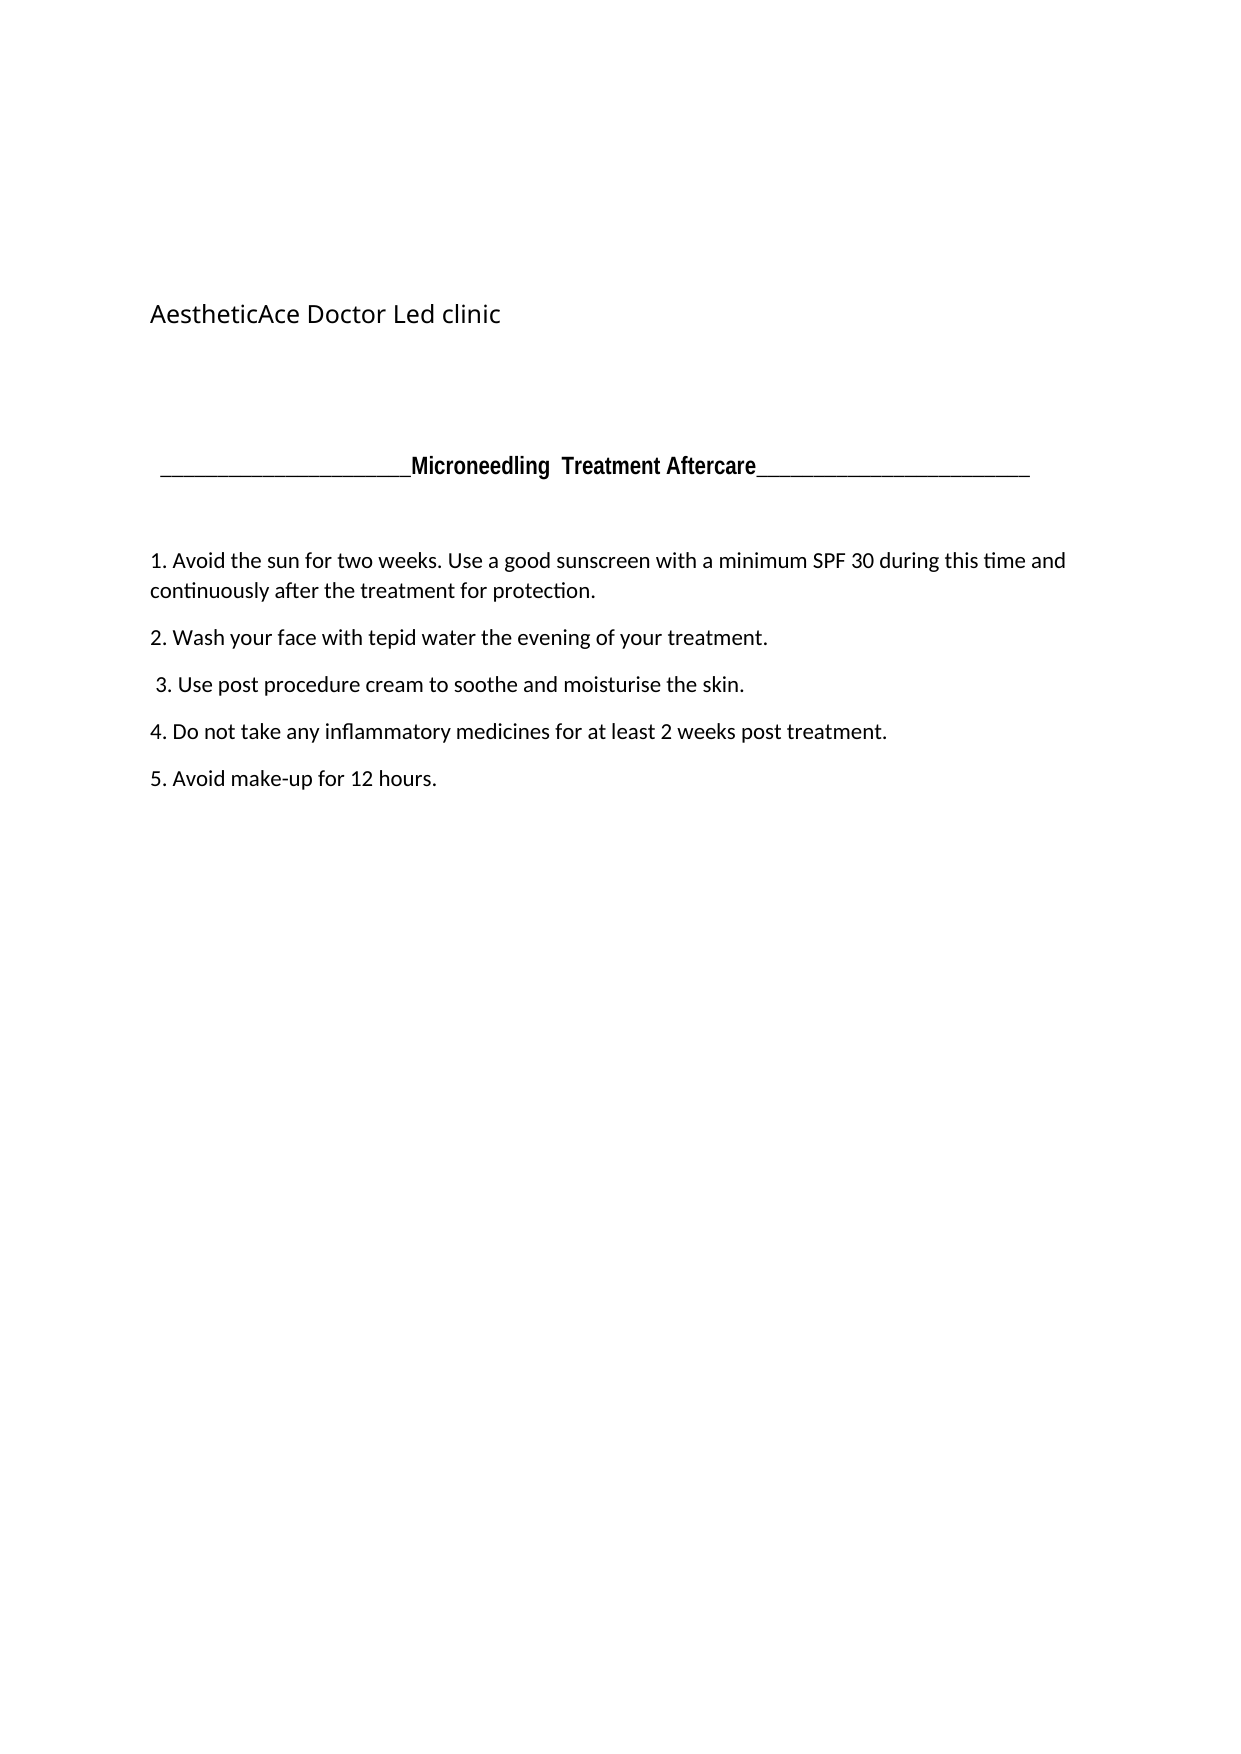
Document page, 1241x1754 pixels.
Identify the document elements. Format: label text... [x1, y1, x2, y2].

text 4. Do not take any inflammatory medicines for at least 2 weeks post treatment. [150, 717, 1090, 745]
text 2. Wash your face with tepid water the evening of your treatment. [150, 623, 1090, 651]
text 3. Use post procedure cream to soothe and moisturise the skin. [150, 670, 1090, 698]
text 5. Avoid make-up for 12 hours. [150, 764, 1090, 792]
text ______________________Microneedling Treatment Aftercare________________________ [150, 451, 1090, 480]
text 1. Avoid the sun for two weeks. Use a good sunscreen with a minimum SPF 30 during this time and continuously after the treatment for protection. [150, 546, 1090, 604]
text AestheticAce Doctor Led clinic [150, 297, 1090, 331]
